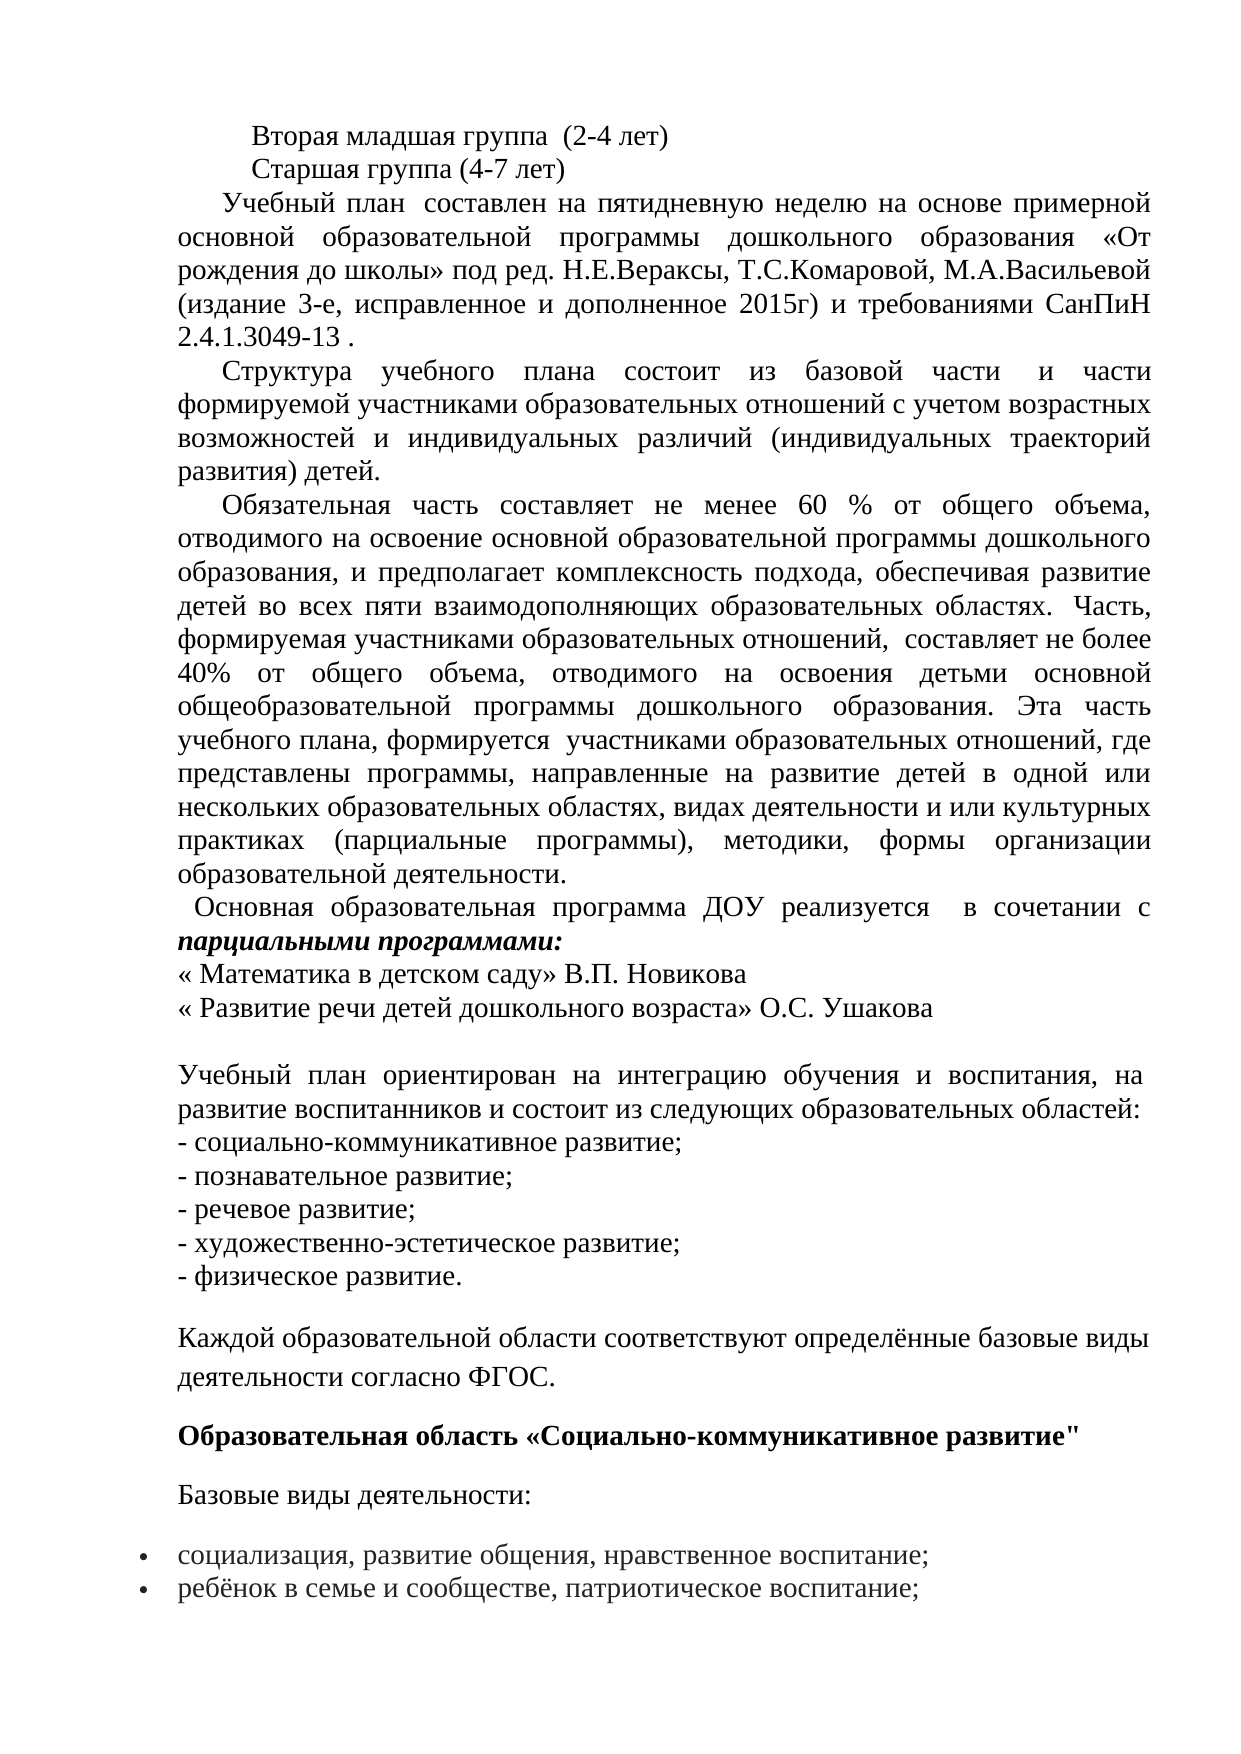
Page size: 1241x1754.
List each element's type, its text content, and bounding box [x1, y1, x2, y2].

text Структура учебного плана состоит из базовой части и части формируемой участниками образовательных отношений с учетом возрастных возможностей и индивидуальных различий (индивидуальных траекторий развития) детей. [177, 353, 1152, 487]
list социализация, развитие общения, нравственное воспитание; [140, 1537, 1114, 1570]
text Старшая группа (4-7 лет) [177, 152, 1152, 185]
text Образовательная область «Социально-коммуникативное развитие" [177, 1418, 1152, 1452]
text « Развитие речи детей дошкольного возраста» О.С. Ушакова [177, 990, 1152, 1024]
text Основная образовательная программа ДОУ реализуется в сочетании с парциальными программами: [177, 889, 1152, 957]
text Каждой образовательной области соответствуют определённые базовые виды деятельности согласно ФГОС. [177, 1320, 1152, 1392]
text - социально-коммуникативное развитие; [177, 1124, 1152, 1158]
text Учебный план составлен на пятидневную неделю на основе примерной основной образовательной программы дошкольного образования «От рождения до школы» под ред. Н.Е.Вераксы, Т.С.Комаровой, М.А.Васильевой (издание 3-е, исправленное и дополненное 2015г) и требованиями СанПиН 2.4.1.3049-13 . [177, 185, 1152, 353]
text - познавательное развитие; [177, 1158, 1152, 1191]
text - физическое развитие. [177, 1258, 1152, 1292]
text Учебный план ориентирован на интеграцию обучения и воспитания, на развитие воспитанников и состоит из следующих образовательных областей: [177, 1057, 1152, 1124]
text Вторая младшая группа (2-4 лет) [177, 118, 1152, 152]
text Обязательная часть составляет не менее 60 % от общего объема, отводимого на освоение основной образовательной программы дошкольного образования, и предполагает комплексность подхода, обеспечивая развитие детей во всех пяти взаимодополняющих образовательных областях. Часть, формируемая участниками образовательных отношений, составляет не более 40% от общего объема, отводимого на освоения детьми основной общеобразовательной программы дошкольного образования. Эта часть учебного плана, формируется участниками образовательных отношений, где представлены программы, направленные на развитие детей в одной или нескольких образовательных областях, видах деятельности и или культурных практиках (парциальные программы), методики, формы организации образовательной деятельности. [177, 487, 1152, 889]
text - художественно-эстетическое развитие; [177, 1225, 1152, 1258]
text - речевое развитие; [177, 1191, 1152, 1225]
text « Математика в детском саду» В.П. Новикова [177, 957, 1152, 990]
text Базовые виды деятельности: [177, 1477, 1152, 1511]
list ребёнок в семье и сообществе, патриотическое воспитание; [177, 1570, 1152, 1604]
